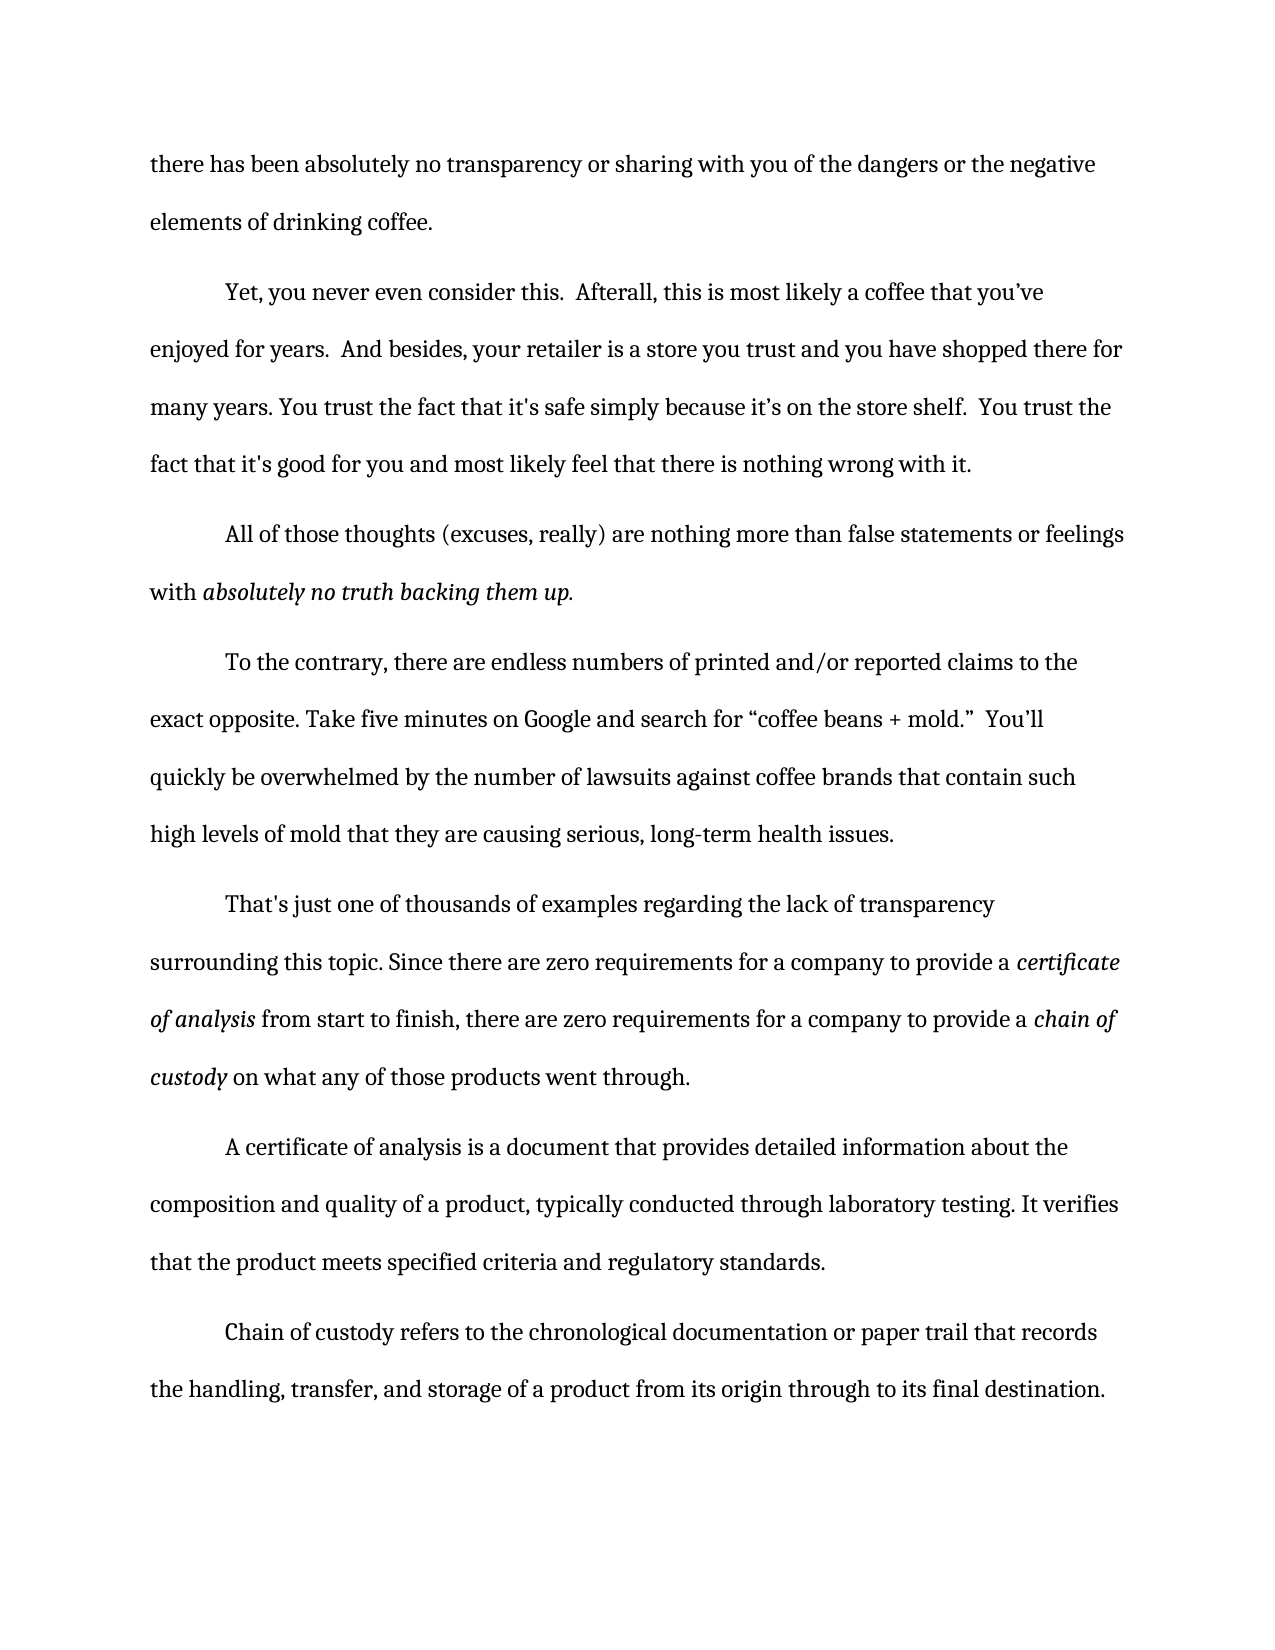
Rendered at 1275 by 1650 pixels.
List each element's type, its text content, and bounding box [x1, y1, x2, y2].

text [150, 150, 1125, 236]
text All of those thoughts (excuses, really) are nothing more than false statements or feelings with absolutely no truth backing them up. [150, 520, 1125, 606]
text That's just one of thousands of examples regarding the lack of transparency surrounding this topic. Since there are zero requirements for a company to provide a certificate of analysis from start to finish, there are zero requirements for a company to provide a chain of custody on what any of those products went through. [150, 890, 1125, 1091]
text A certificate of analysis is a document that provides detailed information about the composition and quality of a product, typically conducted through laboratory testing. It verifies that the product meets specified criteria and regulatory standards. [150, 1132, 1125, 1276]
text Yet, you never even consider this. Afterall, this is most likely a coffee that you’ve enjoyed for years. And besides, your retailer is a store you trust and you have shopped there for many years. You trust the fact that it's safe simply because it’s on the store shelf. You trust the fact that it's good for you and most likely feel that there is nothing wrong with it. [150, 277, 1125, 479]
text To the contrary, there are endless numbers of printed and/or reported claims to the exact opposite. Take five minutes on Google and search for “coffee beans + mold.” You’ll quickly be overwhelmed by the number of lawsuits against coffee brands that contain such high levels of mold that they are causing serious, long-term health issues. [150, 647, 1125, 849]
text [150, 1317, 1125, 1404]
